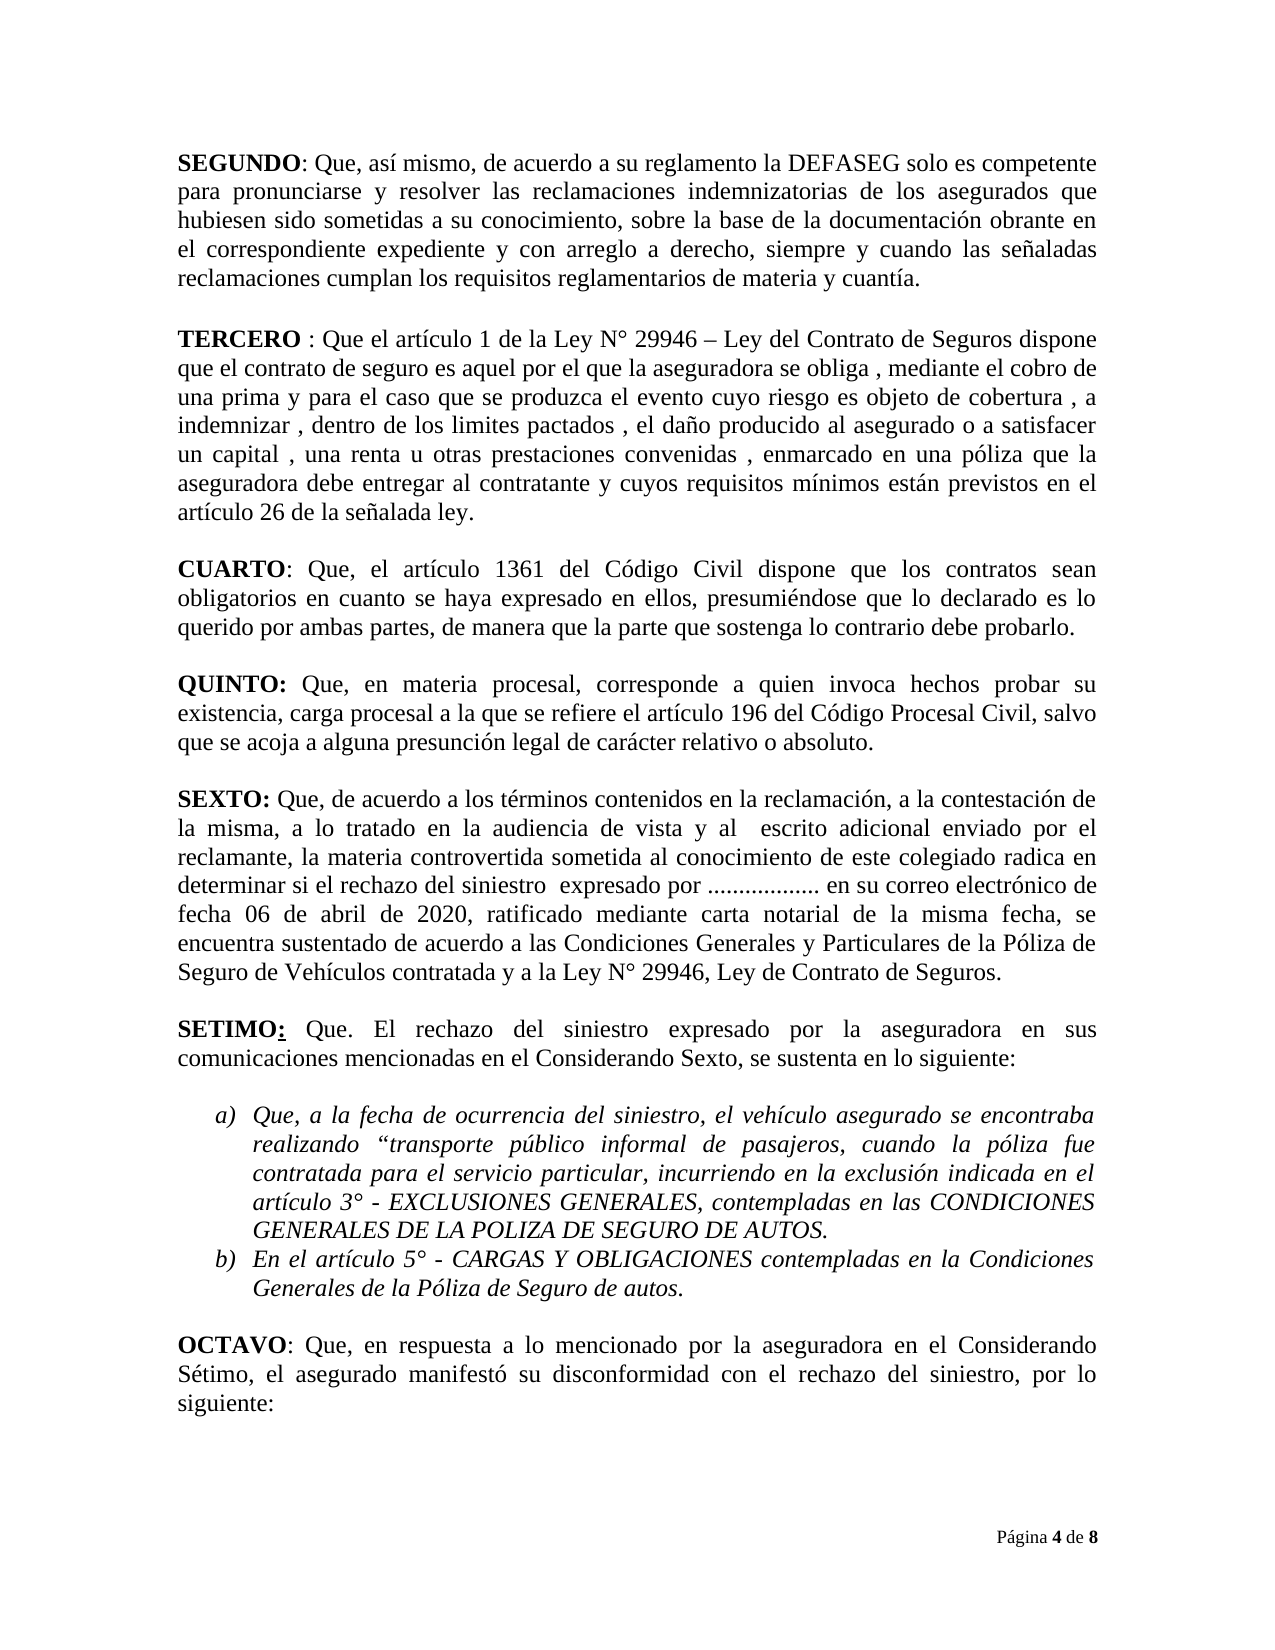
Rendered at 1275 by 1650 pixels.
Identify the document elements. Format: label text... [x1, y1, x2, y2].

text QUINTO: Que, en materia procesal, corresponde a quien invoca hechos probar su existencia, carga procesal a la que se refiere el artículo 196 del Código Procesal Civil, salvo que se acoja a alguna presunción legal de carácter relativo o absoluto. [177, 669, 1098, 756]
text OCTAVO: Que, en respuesta a lo mencionado por la aseguradora en el Considerando Sétimo, el asegurado manifestó su disconformidad con el rechazo del siniestro, por lo siguiente: [177, 1331, 1098, 1417]
text CUARTO: Que, el artículo 1361 del Código Civil dispone que los contratos sean obligatorios en cuanto se haya expresado en ellos, presumiéndose que lo declarado es lo querido por ambas partes, de manera que la parte que sostenga lo contrario debe probarlo. [177, 554, 1098, 641]
text TERCERO : Que el artículo 1 de la Ley N° 29946 – Ley del Contrato de Seguros dispone que el contrato de seguro es aquel por el que la aseguradora se obliga , mediante el cobro de una prima y para el caso que se produzca el evento cuyo riesgo es objeto de cobertura , a indemnizar , dentro de los limites pactados , el daño producido al asegurado o a satisfacer un capital , una renta u otras prestaciones convenidas , enmarcado en una póliza que la aseguradora debe entregar al contratante y cuyos requisitos mínimos están previstos en el artículo 26 de la señalada ley. [177, 324, 1098, 526]
text SEGUNDO: Que, así mismo, de acuerdo a su reglamento la DEFASEG solo es competente para pronunciarse y resolver las reclamaciones indemnizatorias de los asegurados que hubiesen sido sometidas a su conocimiento, sobre la base de la documentación obrante en el correspondiente expediente y con arreglo a derecho, siempre y cuando las señaladas reclamaciones cumplan los requisitos reglamentarios de materia y cuantía. [177, 148, 1098, 291]
text SETIMO: Que. El rechazo del siniestro expresado por la aseguradora en sus comunicaciones mencionadas en el Considerando Sexto, se sustenta en lo siguiente: [177, 1014, 1098, 1072]
list En el artículo 5° - CARGAS Y OBLIGACIONES contempladas en la Condiciones Generales de la Póliza de Seguro de autos. [215, 1244, 1098, 1302]
text SEXTO: Que, de acuerdo a los términos contenidos en la reclamación, a la contestación de la misma, a lo tratado en la audiencia de vista y al escrito adicional enviado por el reclamante, la materia controvertida sometida al conocimiento de este colegiado radica en determinar si el rechazo del siniestro expresado por .................. en su correo electrónico de fecha 06 de abril de 2020, ratificado mediante carta notarial de la misma fecha, se encuentra sustentado de acuerdo a las Condiciones Generales y Particulares de la Póliza de Seguro de Vehículos contratada y a la Ley N° 29946, Ley de Contrato de Seguros. [177, 784, 1098, 986]
list Que, a la fecha de ocurrencia del siniestro, el vehículo asegurado se encontraba realizando “transporte público informal de pasajeros, cuando la póliza fue contratada para el servicio particular, incurriendo en la exclusión indicada en el artículo 3° - EXCLUSIONES GENERALES, contempladas en las CONDICIONES GENERALES DE LA POLIZA DE SEGURO DE AUTOS. [215, 1101, 1098, 1244]
